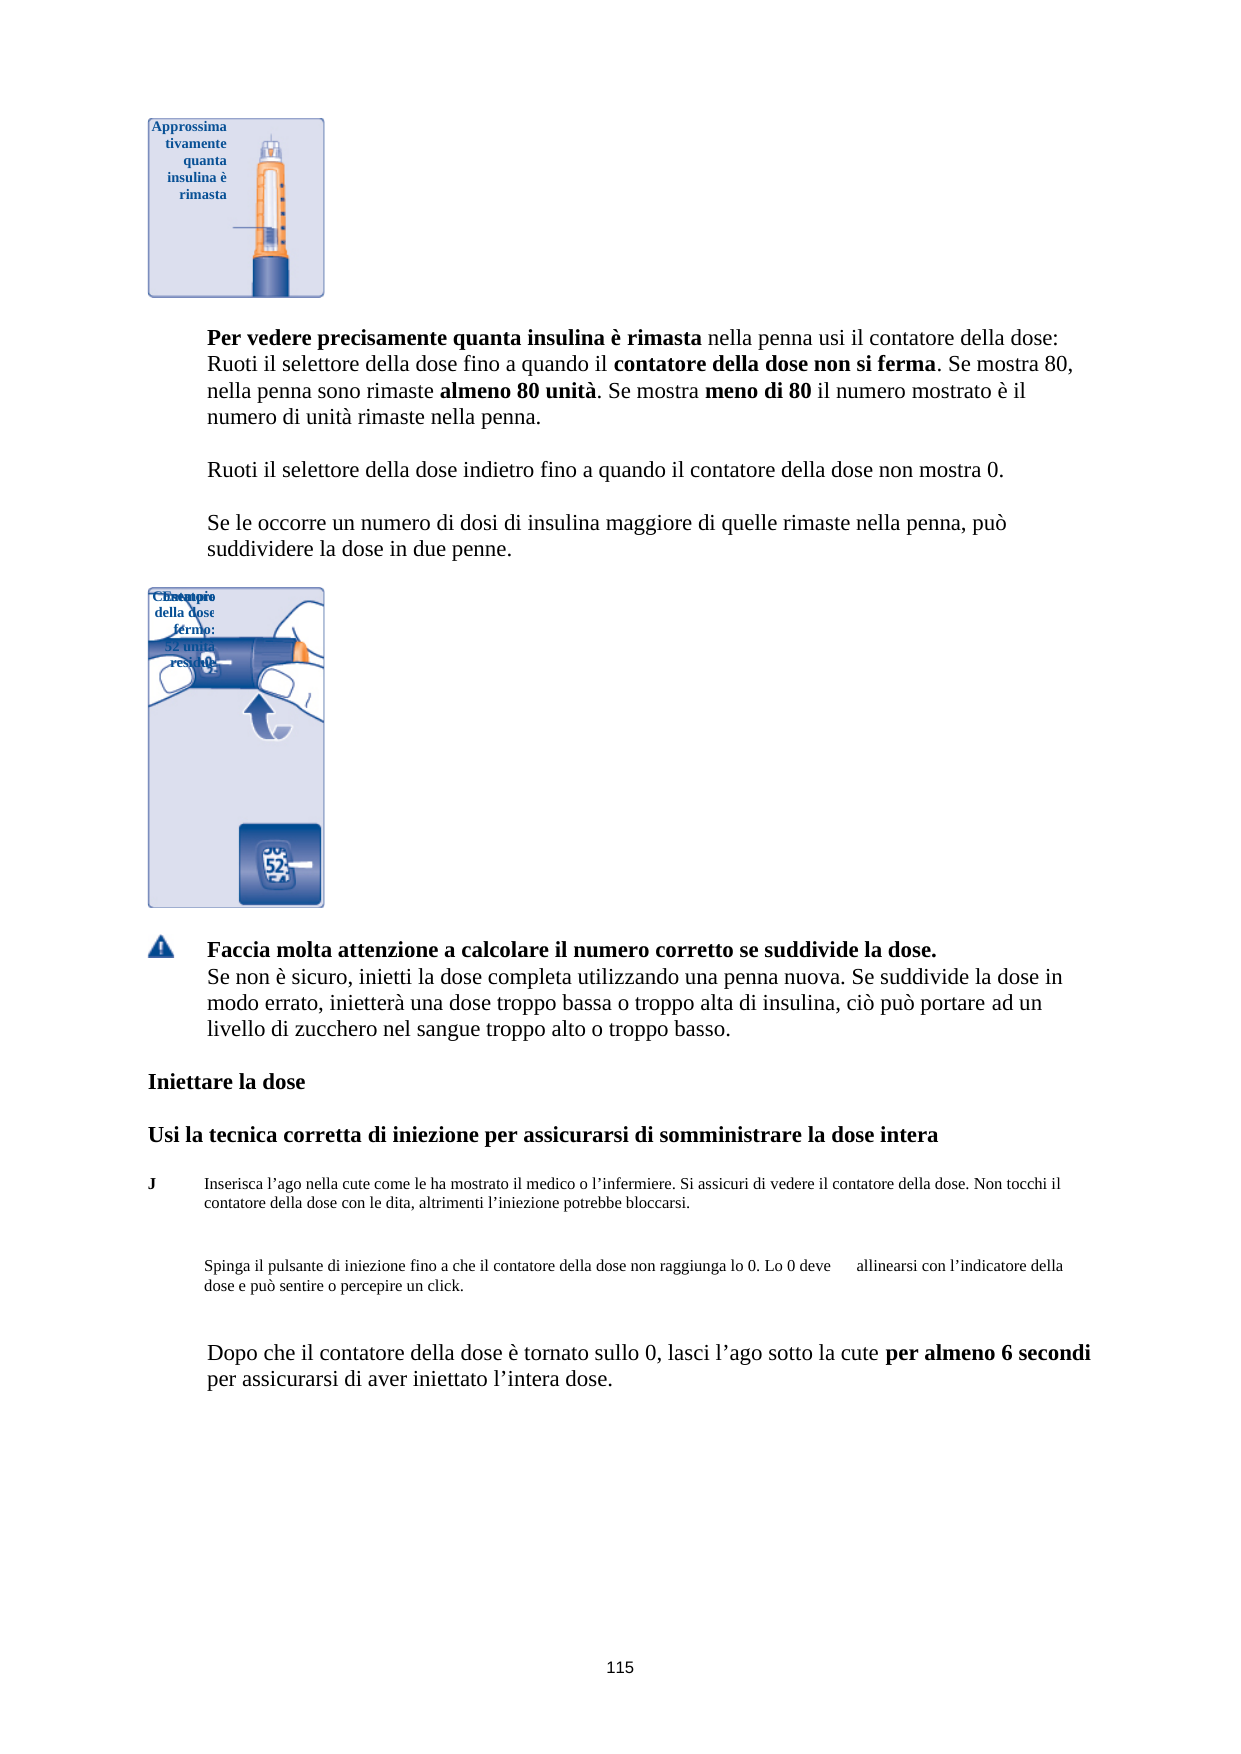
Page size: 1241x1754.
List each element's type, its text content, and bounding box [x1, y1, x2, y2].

text Se non è sicuro, inietti la dose completa utilizzando una penna nuova. Se suddivide la dose in modo errato, inietterà una dose troppo bassa o troppo alta di insulina, ciò può portare ad un livello di zucchero nel sangue troppo alto o troppo basso. [148, 963, 1092, 1042]
text Ruoti il selettore della dose indietro fino a quando il contatore della dose non mostra 0. [148, 456, 1092, 482]
text Per vedere precisamente quanta insulina è rimasta nella penna usi il contatore della dose: Ruoti il selettore della dose fino a quando il contatore della dose non si ferma. Se mostra 80, nella penna sono rimaste almeno 80 unità. Se mostra meno di 80 il numero mostrato è il numero di unità rimaste nella penna. [148, 324, 1092, 429]
text Dopo che il contatore della dose è tornato sullo 0, lasci l’ago sotto la cute per almeno 6 secondi per assicurarsi di aver iniettato l’intera dose. [148, 1339, 1092, 1391]
list Iniettare la dose [148, 1068, 1092, 1094]
text J Inserisca l’ago nella cute come le ha mostrato il medico o l’infermiere. Si assicuri di vedere il contatore della dose. Non tocchi il contatore della dose con le dita, altrimenti l’iniezione potrebbe bloccarsi. [148, 1174, 1092, 1212]
text Usi la tecnica corretta di iniezione per assicurarsi di somministrare la dose intera [148, 1121, 1092, 1147]
picture [147, 934, 175, 958]
text Se le occorre un numero di dosi di insulina maggiore di quelle rimaste nella penna, può suddividere la dose in due penne. [148, 509, 1092, 561]
text Spinga il pulsante di iniezione fino a che il contatore della dose non raggiunga lo 0. Lo 0 deve allinearsi con l’indicatore della dose e può sentire o percepire un click. [148, 1256, 1092, 1294]
text Faccia molta attenzione a calcolare il numero corretto se suddivide la dose. [148, 934, 1092, 963]
